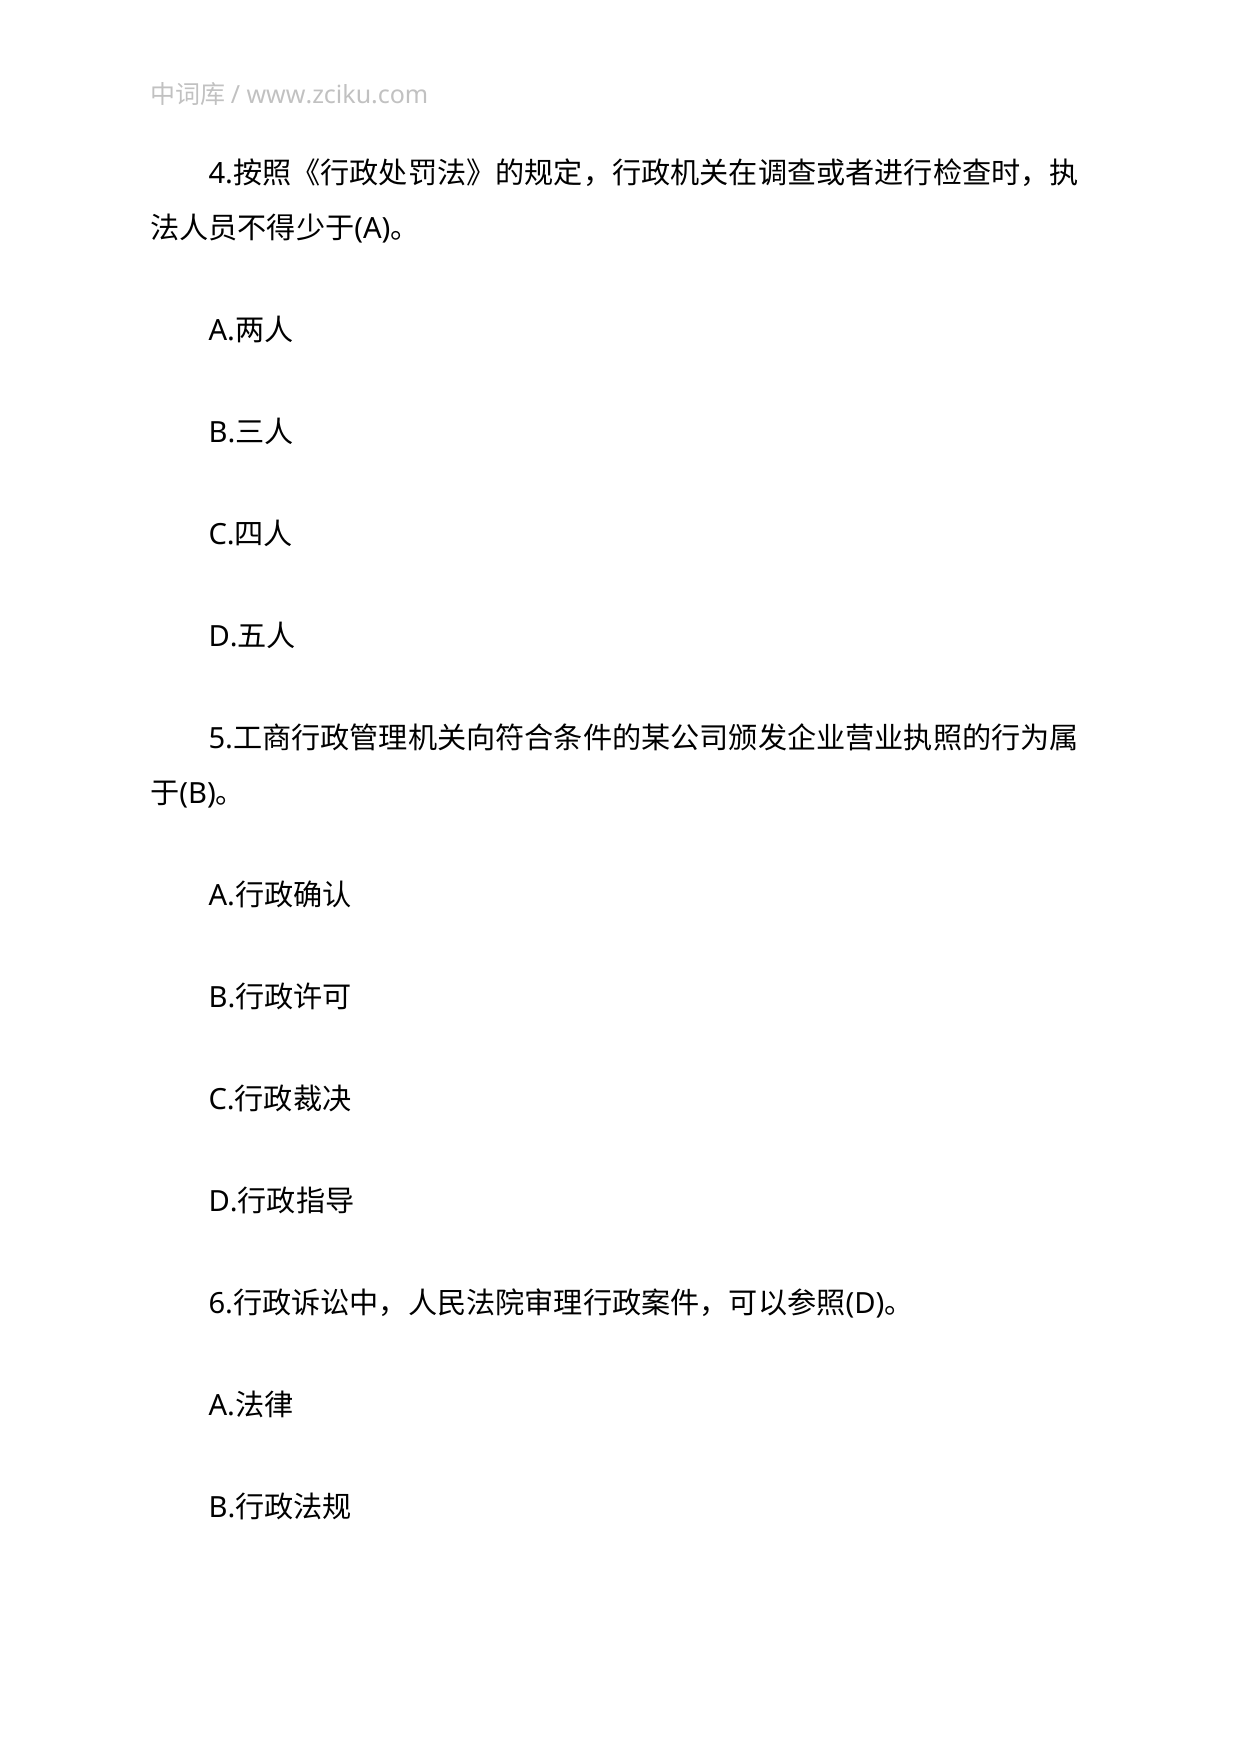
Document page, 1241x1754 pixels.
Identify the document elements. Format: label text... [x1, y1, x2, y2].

text B.行政许可 [150, 974, 1090, 1016]
text D.行政指导 [150, 1178, 1090, 1220]
text B.三人 [150, 409, 1090, 451]
text B.行政法规 [150, 1484, 1090, 1526]
text D.五人 [150, 613, 1090, 655]
text 4.按照《行政处罚法》的规定，行政机关在调查或者进行检查时，执法人员不得少于(A)。 [150, 150, 1090, 247]
text C.四人 [150, 511, 1090, 553]
text 5.工商行政管理机关向符合条件的某公司颁发企业营业执照的行为属于(B)。 [150, 715, 1090, 812]
text A.法律 [150, 1382, 1090, 1424]
text 6.行政诉讼中，人民法院审理行政案件，可以参照(D)。 [150, 1280, 1090, 1322]
text A.两人 [150, 307, 1090, 349]
text C.行政裁决 [150, 1076, 1090, 1118]
text A.行政确认 [150, 872, 1090, 914]
